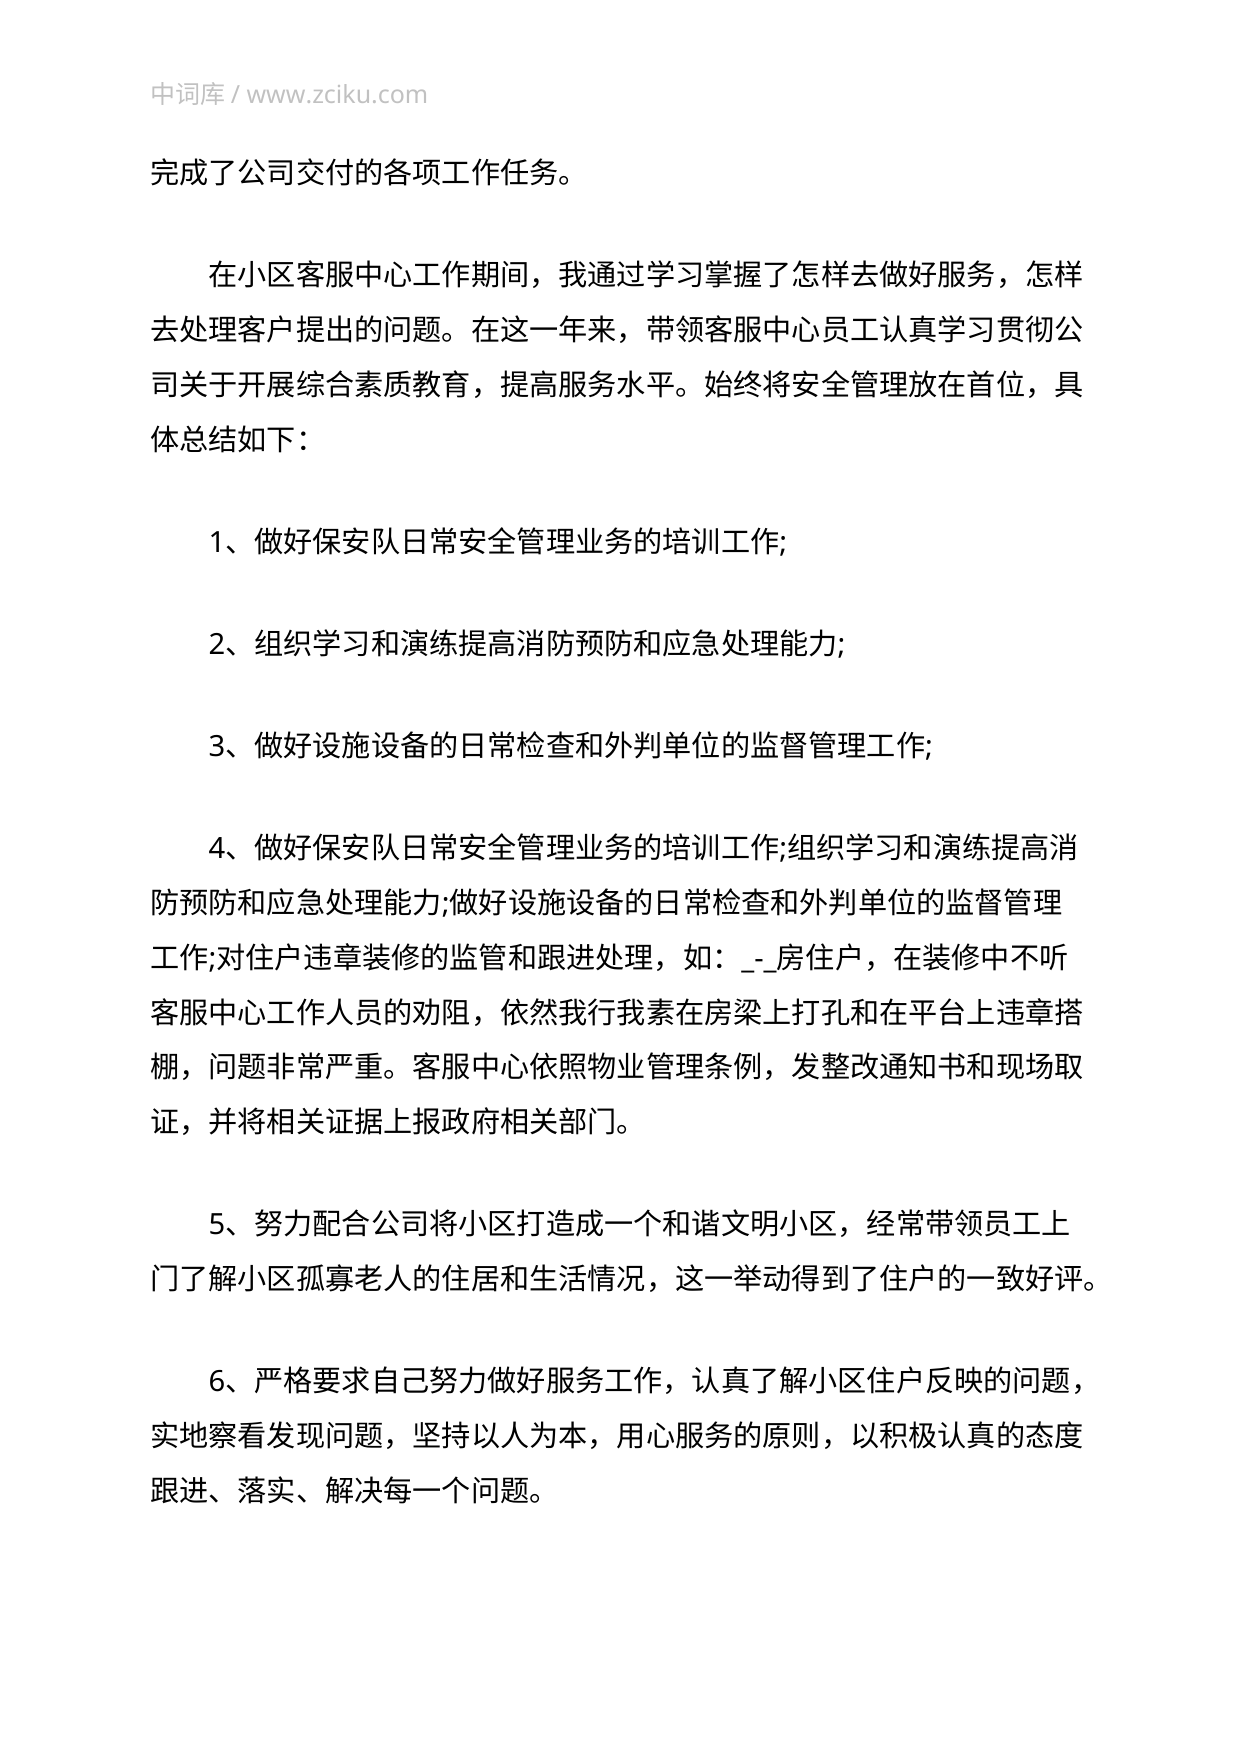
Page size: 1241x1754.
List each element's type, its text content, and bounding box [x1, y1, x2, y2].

text 在小区客服中心工作期间，我通过学习掌握了怎样去做好服务，怎样去处理客户提出的问题。在这一年来，带领客服中心员工认真学习贯彻公司关于开展综合素质教育，提高服务水平。始终将安全管理放在首位，具体总结如下： [150, 252, 1090, 459]
text 5、努力配合公司将小区打造成一个和谐文明小区，经常带领员工上门了解小区孤寡老人的住居和生活情况，这一举动得到了住户的一致好评。 [150, 1201, 1090, 1298]
text 2、组织学习和演练提高消防预防和应急处理能力; [150, 620, 1090, 663]
text 1、做好保安队日常安全管理业务的培训工作; [150, 518, 1090, 561]
text 6、严格要求自己努力做好服务工作，认真了解小区住户反映的问题，实地察看发现问题，坚持以人为本，用心服务的原则，以积极认真的态度跟进、落实、解决每一个问题。 [150, 1357, 1090, 1510]
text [150, 150, 1090, 192]
text 4、做好保安队日常安全管理业务的培训工作;组织学习和演练提高消防预防和应急处理能力;做好设施设备的日常检查和外判单位的监督管理工作;对住户违章装修的监管和跟进处理，如：_-_房住户，在装修中不听客服中心工作人员的劝阻，依然我行我素在房梁上打孔和在平台上违章搭棚，问题非常严重。客服中心依照物业管理条例，发整改通知书和现场取证，并将相关证据上报政府相关部门。 [150, 824, 1090, 1141]
text 3、做好设施设备的日常检查和外判单位的监督管理工作; [150, 722, 1090, 764]
